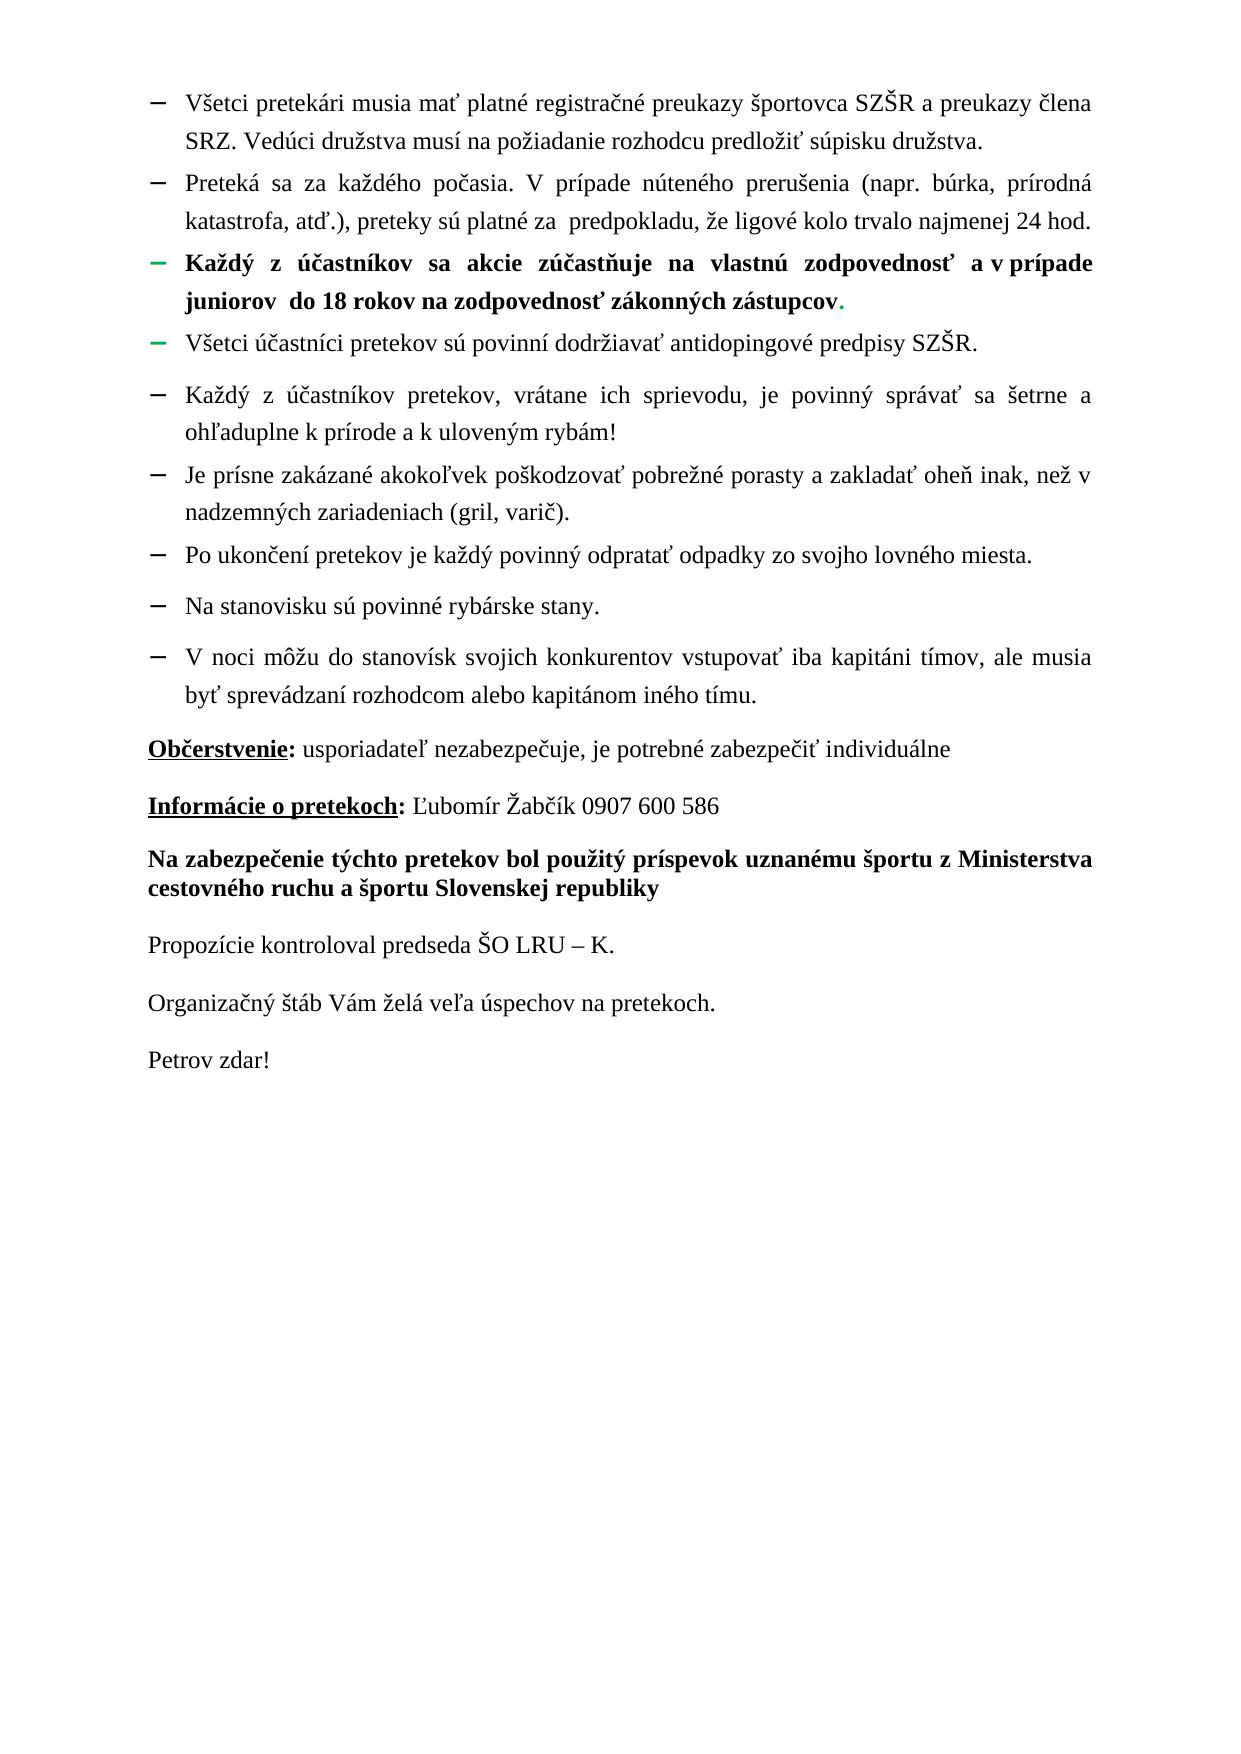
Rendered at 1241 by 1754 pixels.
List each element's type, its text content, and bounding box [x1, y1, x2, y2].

list Každý z účastníkov sa akcie zúčastňuje na vlastnú zodpovednosť a v prípade juniorov do 18 rokov na zodpovednosť zákonných zástupcov. [148, 235, 1093, 315]
list Je prísne zakázané akokoľvek poškodzovať pobrežné porasty a zakladať oheň inak, než v nadzemných zariadeniach (gril, varič). [148, 446, 1093, 526]
list Preteká sa za každého počasia. V prípade núteného prerušenia (napr. búrka, prírodná katastrofa, atď.), preteky sú platné za predpokladu, že ligové kolo trvalo najmenej 24 hod. [148, 155, 1093, 235]
text Informácie o pretekoch: Ľubomír Žabčík 0907 600 586 [148, 791, 1093, 820]
list Všetci pretekári musia mať platné registračné preukazy športovca SZŠR a preukazy člena SRZ. Vedúci družstva musí na požiadanie rozhodcu predložiť súpisku družstva. [148, 75, 1093, 155]
list Na stanovisku sú povinné rybárske stany. [148, 577, 1093, 629]
list V noci môžu do stanovísk svojich konkurentov vstupovať iba kapitáni tímov, ale musia byť sprevádzaní rozhodcom alebo kapitánom iného tímu. [148, 629, 1093, 709]
text Propozície kontroloval predseda ŠO LRU – K. [148, 930, 1093, 959]
text Petrov zdar! [148, 1045, 1093, 1074]
list Všetci účastníci pretekov sú povinní dodržiavať antidopingové predpisy SZŠR. [148, 315, 1093, 366]
text Na zabezpečenie týchto pretekov bol použitý príspevok uznanému športu z Ministerstva cestovného ruchu a športu Slovenskej republiky [148, 844, 1093, 901]
list Každý z účastníkov pretekov, vrátane ich sprievodu, je povinný správať sa šetrne a ohľaduplne k prírode a k uloveným rybám! [148, 366, 1093, 446]
text Občerstvenie: usporiadateľ nezabezpečuje, je potrebné zabezpečiť individuálne [148, 734, 1093, 762]
list Po ukončení pretekov je každý povinný odpratať odpadky zo svojho lovného miesta. [148, 526, 1093, 577]
text Organizačný štáb Vám želá veľa úspechov na pretekoch. [148, 988, 1093, 1016]
